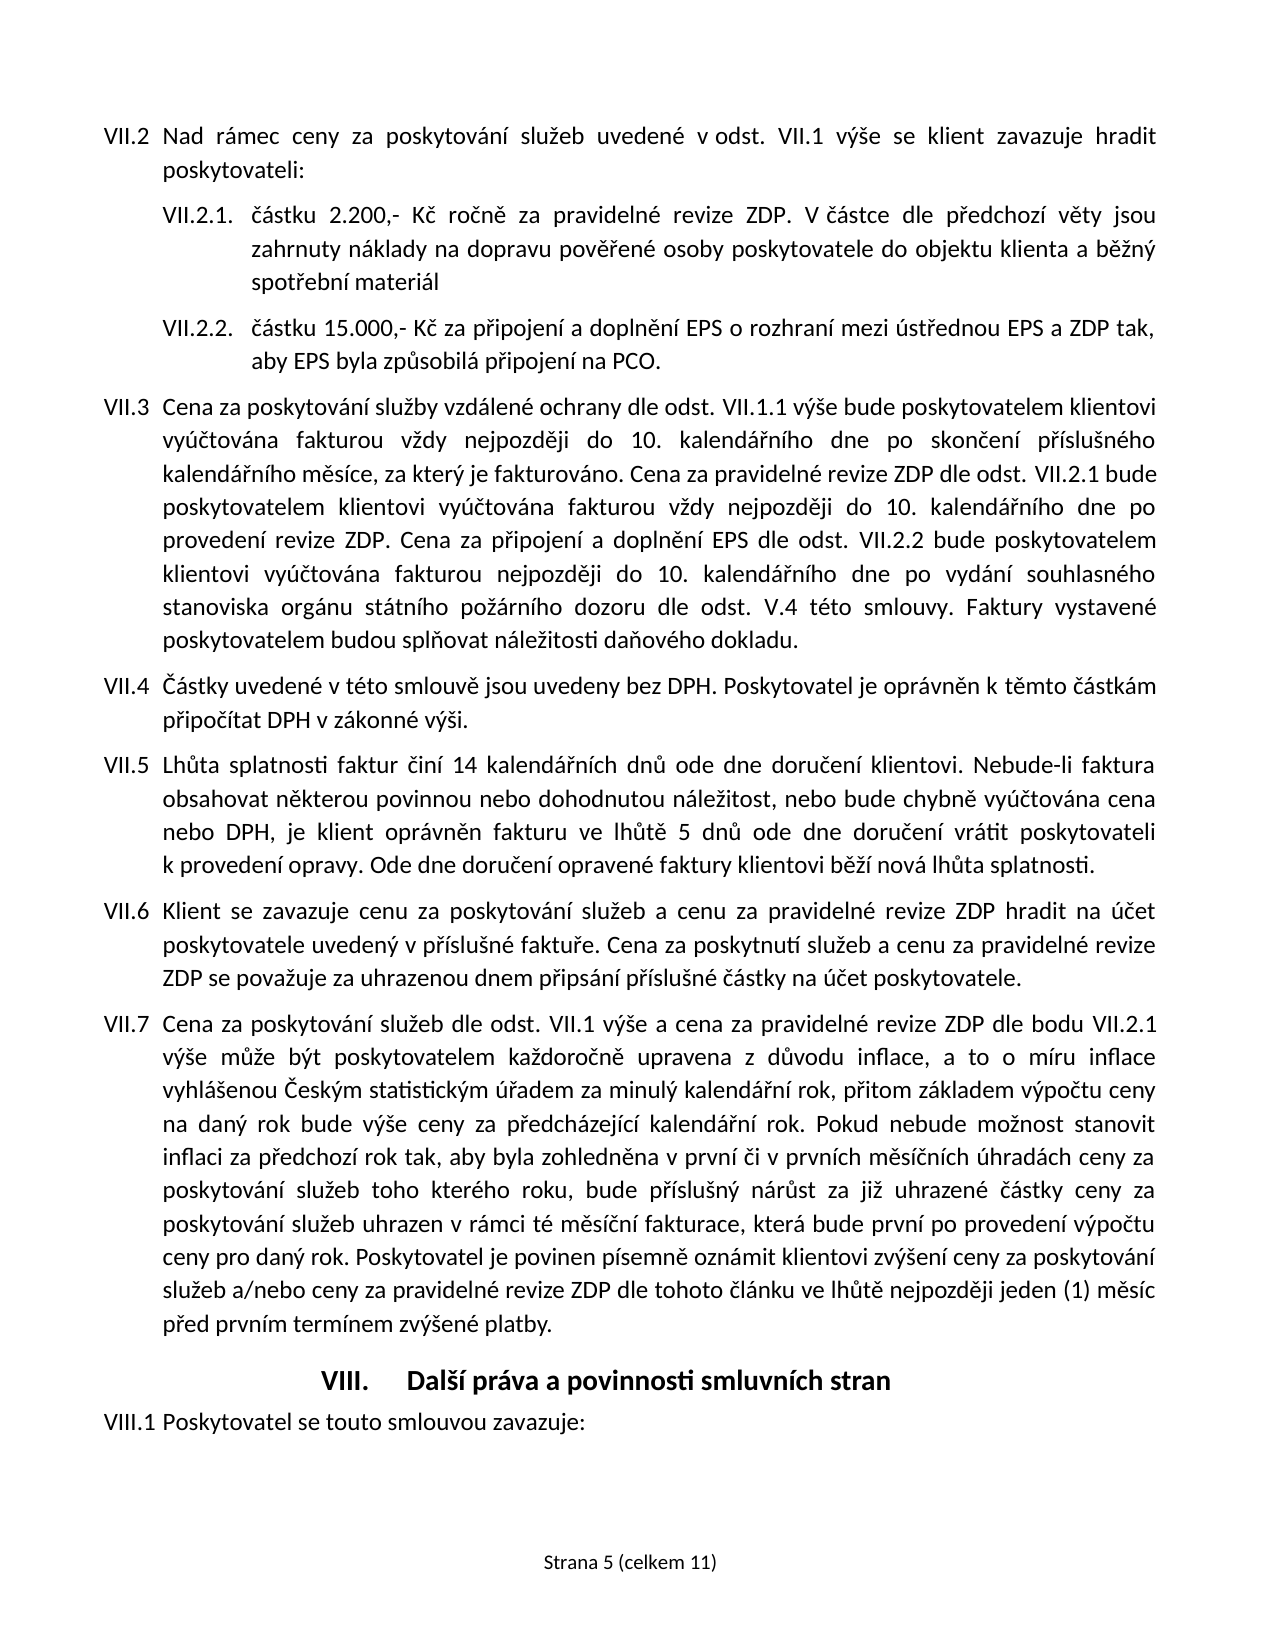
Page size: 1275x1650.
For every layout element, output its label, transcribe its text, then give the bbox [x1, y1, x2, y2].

text Částky uvedené v této smlouvě jsou uvedeny bez DPH. Poskytovatel je oprávněn k těmto částkám připočítat DPH v zákonné výši. [103, 668, 1157, 735]
text částku 2.200,- Kč ročně za pravidelné revize ZDP. V částce dle předchozí věty jsou zahrnuty náklady na dopravu pověřené osoby poskytovatele do objektu klienta a běžný spotřební materiál [162, 197, 1157, 297]
text Poskytovatel se touto smlouvou zavazuje: [103, 1403, 1157, 1437]
text Lhůta splatnosti faktur činí 14 kalendářních dnů ode dne doručení klientovi. Nebude-li faktura obsahovat některou povinnou nebo dohodnutou náležitost, nebo bude chybně vyúčtována cena nebo DPH, je klient oprávněn fakturu ve lhůtě 5 dnů ode dne doručení vrátit poskytovateli k provedení opravy. Ode dne doručení opravené faktury klientovi běží nová lhůta splatnosti. [103, 747, 1157, 881]
text částku 15.000,- Kč za připojení a doplnění EPS o rozhraní mezi ústřednou EPS a ZDP tak, aby EPS byla způsobilá připojení na PCO. [162, 310, 1157, 376]
text Cena za poskytování služby vzdálené ochrany dle odst. 7.1.1 výše bude poskytovatelem klientovi vyúčtována fakturou vždy nejpozději do 10. kalendářního dne po skončení příslušného kalendářního měsíce, za který je fakturováno. Cena za pravidelné revize ZDP dle odst. 7.2.1 bude poskytovatelem klientovi vyúčtována fakturou vždy nejpozději do 10. kalendářního dne po provedení revize ZDP. Cena za připojení a doplnění EPS dle odst. 7.2.2 bude poskytovatelem klientovi vyúčtována fakturou nejpozději do 10. kalendářního dne po vydání souhlasného stanoviska orgánu státního požárního dozoru dle odst. 5.4 této smlouvy. Faktury vystavené poskytovatelem budou splňovat náležitosti daňového dokladu. [103, 389, 1157, 656]
subtitle Další práva a povinnosti smluvních stran [103, 1364, 1157, 1397]
text Klient se zavazuje cenu za poskytování služeb a cenu za pravidelné revize ZDP hradit na účet poskytovatele uvedený v příslušné faktuře. Cena za poskytnutí služeb a cenu za pravidelné revize ZDP se považuje za uhrazenou dnem připsání příslušné částky na účet poskytovatele. [103, 893, 1157, 993]
text Cena za poskytování služeb dle odst. 7.1 výše a cena za pravidelné revize ZDP dle bodu 7.2.1 výše může být poskytovatelem každoročně upravena z důvodu inflace, a to o míru inflace vyhlášenou Českým statistickým úřadem za minulý kalendářní rok, přitom základem výpočtu ceny na daný rok bude výše ceny za předcházející kalendářní rok. Pokud nebude možnost stanovit inflaci za předchozí rok tak, aby byla zohledněna v první či v prvních měsíčních úhradách ceny za poskytování služeb toho kterého roku, bude příslušný nárůst za již uhrazené částky ceny za poskytování služeb uhrazen v rámci té měsíční fakturace, která bude první po provedení výpočtu ceny pro daný rok. Poskytovatel je povinen písemně oznámit klientovi zvýšení ceny za poskytování služeb a/nebo ceny za pravidelné revize ZDP dle tohoto článku ve lhůtě nejpozději jeden (1) měsíc před prvním termínem zvýšené platby. [103, 1006, 1157, 1339]
text Nad rámec ceny za poskytování služeb uvedené v odst. 7.1 výše se klient zavazuje hradit poskytovateli: [103, 118, 1157, 185]
